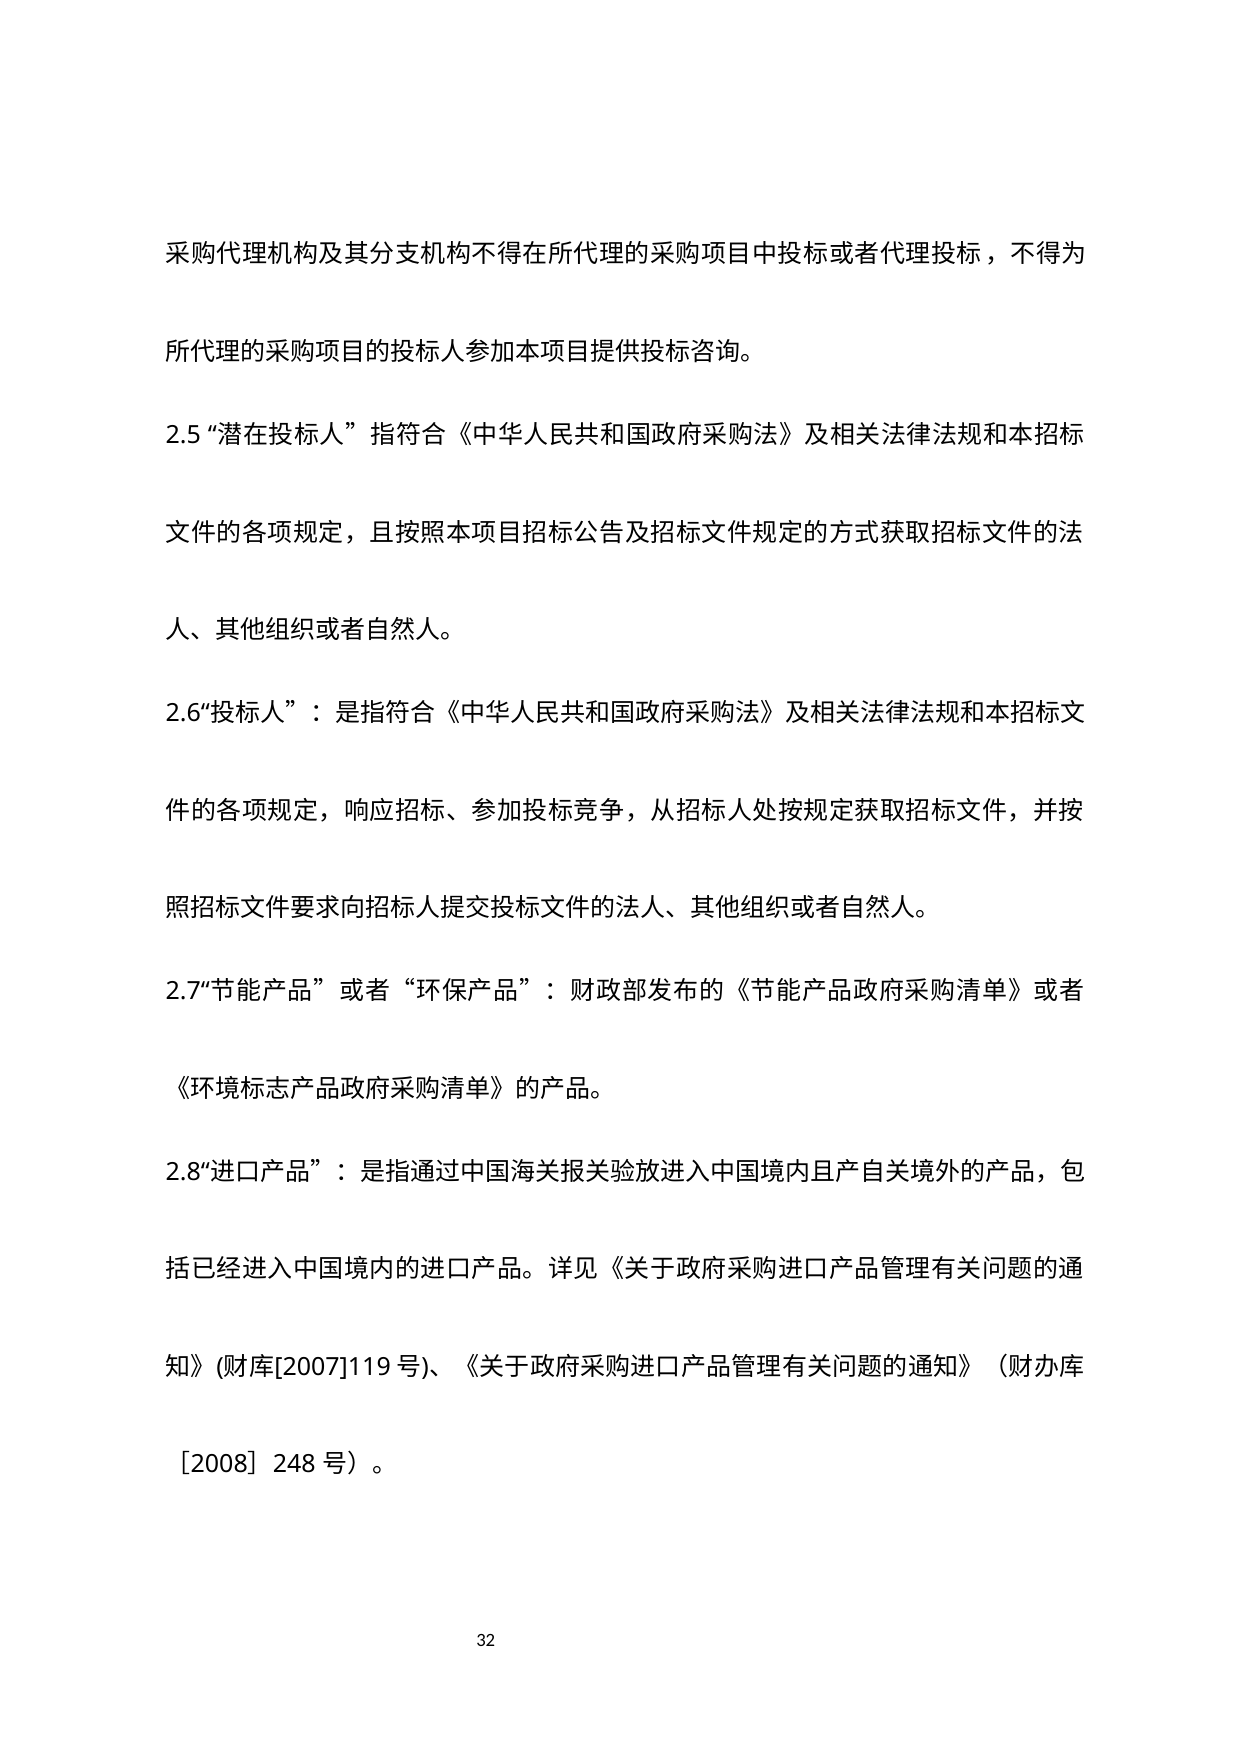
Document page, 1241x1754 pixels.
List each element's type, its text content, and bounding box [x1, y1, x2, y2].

text 2.5 “潜在投标人”指符合《中华人民共和国政府采购法》及相关法律法规和本招标文件的各项规定，且按照本项目招标公告及招标文件规定的方式获取招标文件的法人、其他组织或者自然人。 [165, 400, 1087, 660]
text 2.6“投标人”：是指符合《中华人民共和国政府采购法》及相关法律法规和本招标文件的各项规定，响应招标、参加投标竞争，从招标人处按规定获取招标文件，并按照招标文件要求向招标人提交投标文件的法人、其他组织或者自然人。 [165, 678, 1087, 938]
text 2.8“进口产品”：是指通过中国海关报关验放进入中国境内且产自关境外的产品，包括已经进入中国境内的进口产品。详见《关于政府采购进口产品管理有关问题的通知》(财库[2007]119号)、《关于政府采购进口产品管理有关问题的通知》（财办库［2008］248 号）。 [165, 1137, 1087, 1494]
text 2.7“节能产品”或者“环保产品”：财政部发布的《节能产品政府采购清单》或者《环境标志产品政府采购清单》的产品。 [165, 956, 1087, 1119]
text 采购代理机构及其分支机构不得在所代理的采购项目中投标或者代理投标，不得为所代理的采购项目的投标人参加本项目提供投标咨询。 [165, 219, 1087, 382]
